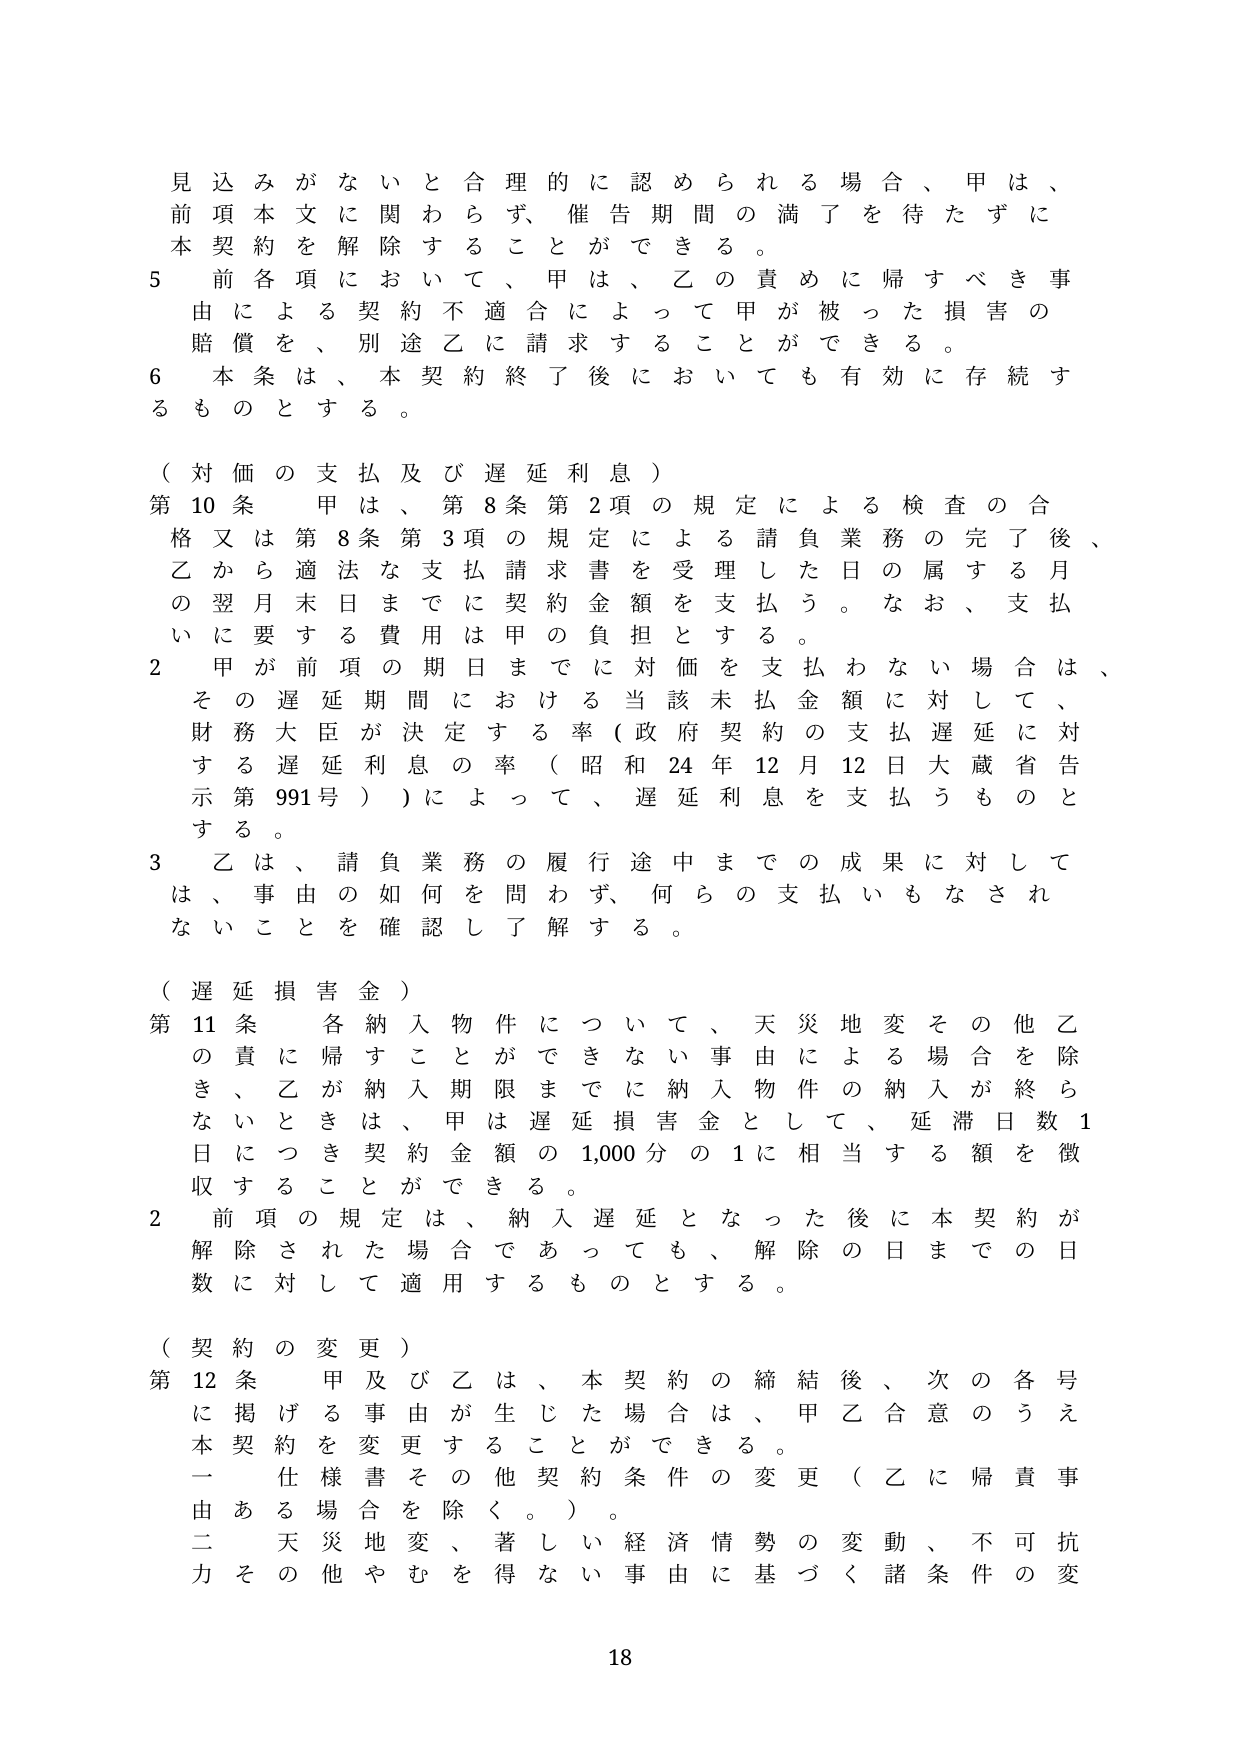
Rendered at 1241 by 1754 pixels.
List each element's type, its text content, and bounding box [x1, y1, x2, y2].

text 2 前項の規定は、納入遅延となった後に本契約が解除された場合であっても、解除の日までの日数に対して適用するものとする。 [149, 1201, 1100, 1298]
text 2 甲が前項の期日までに対価を支払わない場合は、その遅延期間における当該未払金額に対して、財務大臣が決定する率(政府契約の支払遅延に対する遅延利息の率（昭和24年12月12日大蔵省告示第991号）)によって、遅延利息を支払うものとする。 [149, 650, 1100, 844]
text 第10条 甲は、第8条第2項の規定による検査の合格又は第8条第3項の規定による請負業務の完了後、乙から適法な支払請求書を受理した日の属する月の翌月末日までに契約金額を支払う。なお、支払いに要する費用は甲の負担とする。 [149, 488, 1100, 650]
text （契約の変更） [149, 1331, 1100, 1363]
text 5 前各項において、甲は、乙の責めに帰すべき事由による契約不適合によって甲が被った損害の賠償を、別途乙に請求することができる。 [149, 261, 1091, 359]
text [190, 1525, 1100, 1590]
text 第11条 各納入物件について、天災地変その他乙の責に帰すことができない事由による場合を除き、乙が納入期限までに納入物件の納入が終らないときは、甲は遅延損害金として、延滞日数1日につき契約金額の1,000分の1に相当する額を徴収することができる。 [149, 1007, 1100, 1201]
text 一 仕様書その他契約条件の変更（乙に帰責事由ある場合を除く。）。 [190, 1460, 1100, 1525]
text （対価の支払及び遅延利息） [149, 456, 1100, 488]
text 6 本条は、本契約終了後においても有効に存続するものとする。 [149, 359, 1100, 423]
text 3 乙は、請負業務の履行途中までの成果に対しては、事由の如何を問わず、何らの支払いもなされないことを確認し了解する。 [149, 844, 1100, 942]
text （遅延損害金） [149, 974, 1100, 1007]
text 第12条 甲及び乙は、本契約の締結後、次の各号に掲げる事由が生じた場合は、甲乙合意のうえ本契約を変更することができる。 [149, 1363, 1100, 1460]
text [149, 164, 1091, 261]
